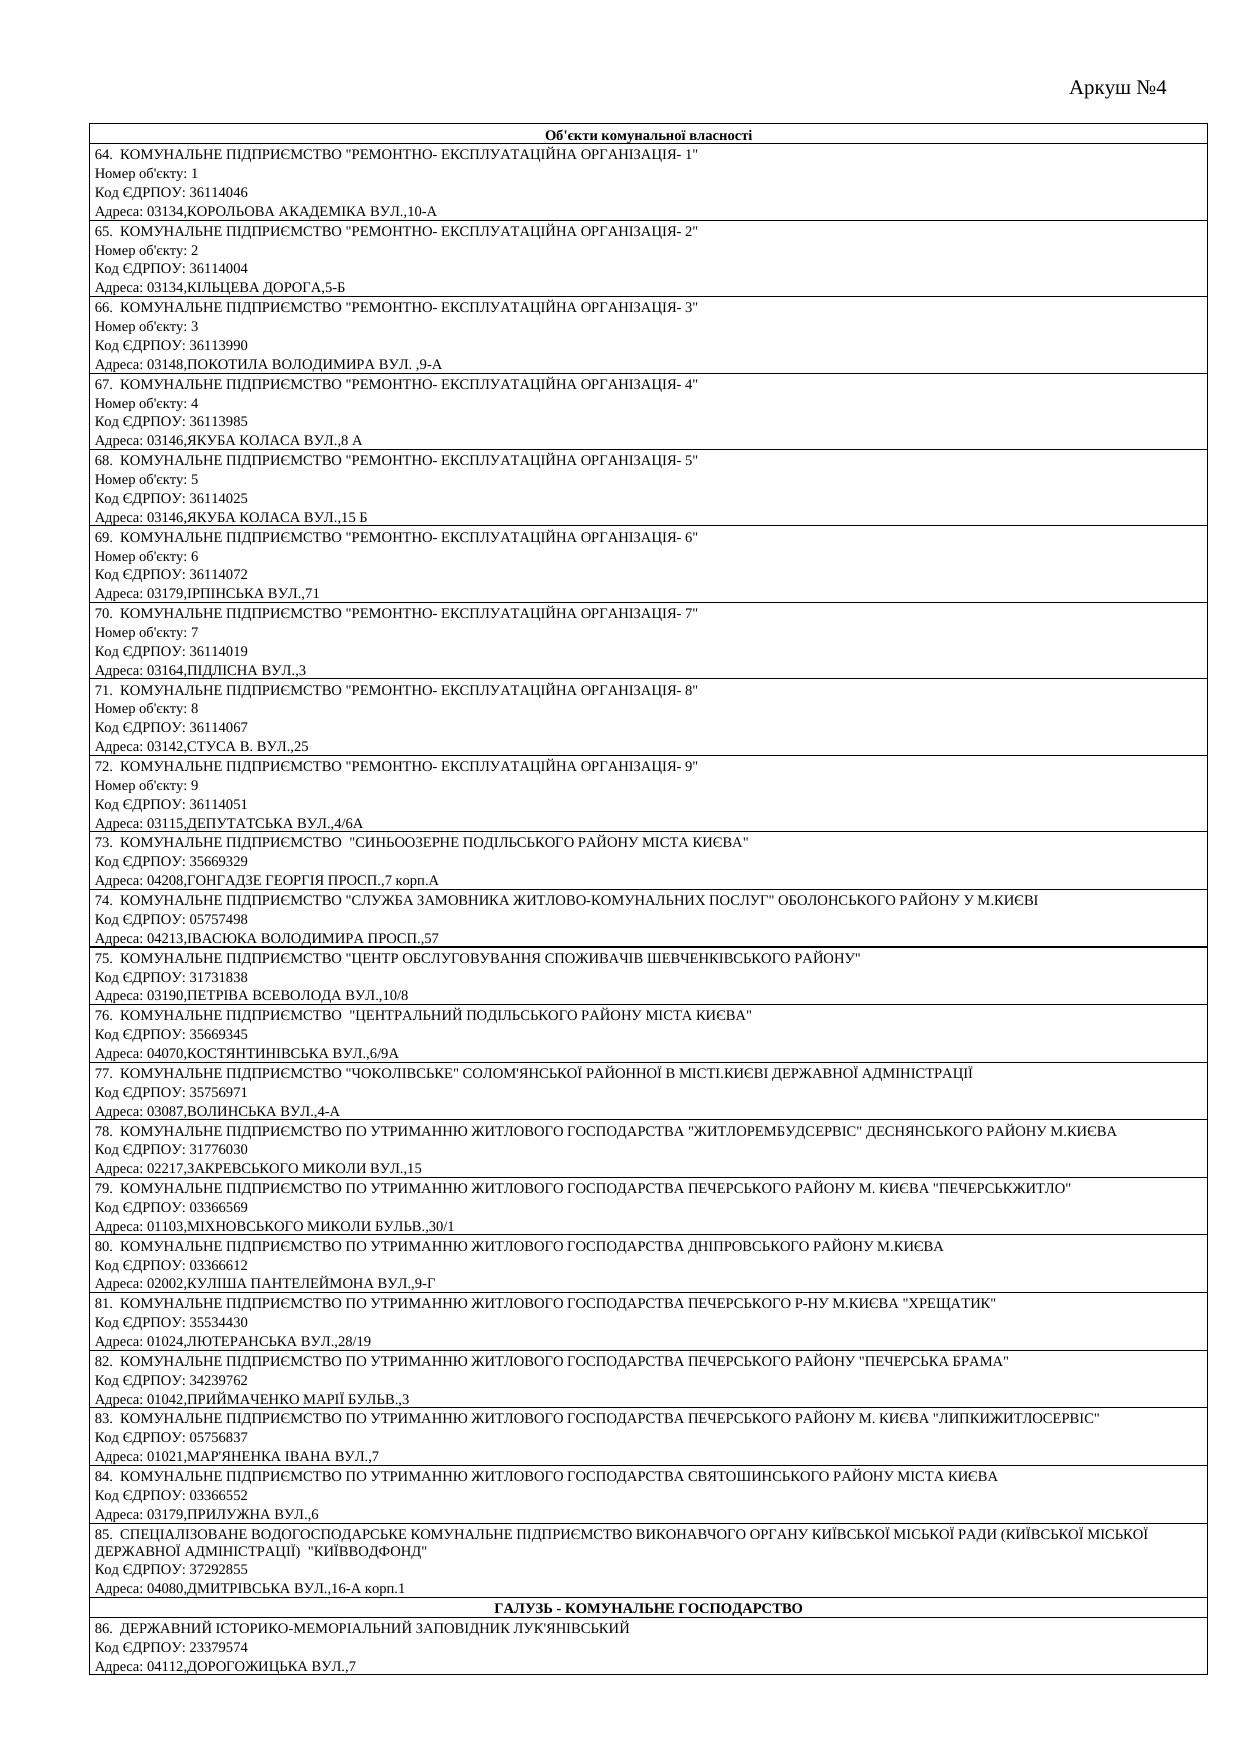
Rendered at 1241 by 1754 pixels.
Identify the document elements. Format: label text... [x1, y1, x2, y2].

table_cell 67. КОМУНАЛЬНЕ ПІДПРИЄМСТВО "РЕМОНТНО- ЕКСПЛУАТАЦІЙНА ОРГАНІЗАЦІЯ- 4" Номер об'єкту: 4 Код ЄДРПОУ: 36113985 Адреса: 03146,ЯКУБА КОЛАСА ВУЛ.,8 А [90, 374, 1207, 449]
table_cell 75. КОМУНАЛЬНЕ ПІДПРИЄМСТВО "ЦЕНТР ОБСЛУГОВУВАННЯ СПОЖИВАЧІВ ШЕВЧЕНКІВСЬКОГО РАЙОНУ" Код ЄДРПОУ: 31731838 Адреса: 03190,ПЕТРІВА ВСЕВОЛОДА ВУЛ.,10/8 [90, 948, 1207, 1004]
table_cell 84. КОМУНАЛЬНЕ ПІДПРИЄМСТВО ПО УТРИМАННЮ ЖИТЛОВОГО ГОСПОДАРСТВА СВЯТОШИНСЬКОГО РАЙОНУ МІСТА КИЄВА Код ЄДРПОУ: 03366552 Адреса: 03179,ПРИЛУЖНА ВУЛ.,6 [90, 1466, 1207, 1522]
table_cell 81. КОМУНАЛЬНЕ ПІДПРИЄМСТВО ПО УТРИМАННЮ ЖИТЛОВОГО ГОСПОДАРСТВА ПЕЧЕРСЬКОГО Р-НУ М.КИЄВА "ХРЕЩАТИК" Код ЄДРПОУ: 35534430 Адреса: 01024,ЛЮТЕРАНСЬКА ВУЛ.,28/19 [90, 1293, 1207, 1349]
table_cell 82. КОМУНАЛЬНЕ ПІДПРИЄМСТВО ПО УТРИМАННЮ ЖИТЛОВОГО ГОСПОДАРСТВА ПЕЧЕРСЬКОГО РАЙОНУ "ПЕЧЕРСЬКА БРАМА" Код ЄДРПОУ: 34239762 Адреса: 01042,ПРИЙМАЧЕНКО МАРІЇ БУЛЬВ.,3 [90, 1351, 1207, 1407]
table_cell 78. КОМУНАЛЬНЕ ПІДПРИЄМСТВО ПО УТРИМАННЮ ЖИТЛОВОГО ГОСПОДАРСТВА "ЖИТЛОРЕМБУДСЕРВІС" ДЕСНЯНСЬКОГО РАЙОНУ М.КИЄВА Код ЄДРПОУ: 31776030 Адреса: 02217,ЗАКРЕВСЬКОГО МИКОЛИ ВУЛ.,15 [90, 1120, 1207, 1177]
table_cell 64. КОМУНАЛЬНЕ ПІДПРИЄМСТВО "РЕМОНТНО- ЕКСПЛУАТАЦІЙНА ОРГАНІЗАЦІЯ- 1" Номер об'єкту: 1 Код ЄДРПОУ: 36114046 Адреса: 03134,КОРОЛЬОВА АКАДЕМІКА ВУЛ.,10-А [90, 144, 1207, 219]
table_cell 77. КОМУНАЛЬНЕ ПІДПРИЄМСТВО "ЧОКОЛІВСЬКЕ" СОЛОМ'ЯНСЬКОЇ РАЙОННОЇ В МІСТІ.КИЄВІ ДЕРЖАВНОЇ АДМІНІСТРАЦІЇ Код ЄДРПОУ: 35756971 Адреса: 03087,ВОЛИНСЬКА ВУЛ.,4-А [90, 1063, 1207, 1119]
table_cell 66. КОМУНАЛЬНЕ ПІДПРИЄМСТВО "РЕМОНТНО- ЕКСПЛУАТАЦІЙНА ОРГАНІЗАЦІЯ- 3" Номер об'єкту: 3 Код ЄДРПОУ: 36113990 Адреса: 03148,ПОКОТИЛА ВОЛОДИМИРА ВУЛ. ,9-А [90, 297, 1207, 372]
table_cell 68. КОМУНАЛЬНЕ ПІДПРИЄМСТВО "РЕМОНТНО- ЕКСПЛУАТАЦІЙНА ОРГАНІЗАЦІЯ- 5" Номер об'єкту: 5 Код ЄДРПОУ: 36114025 Адреса: 03146,ЯКУБА КОЛАСА ВУЛ.,15 Б [90, 450, 1207, 525]
table_cell 65. КОМУНАЛЬНЕ ПІДПРИЄМСТВО "РЕМОНТНО- ЕКСПЛУАТАЦІЙНА ОРГАНІЗАЦІЯ- 2" Номер об'єкту: 2 Код ЄДРПОУ: 36114004 Адреса: 03134,КІЛЬЦЕВА ДОРОГА,5-Б [90, 221, 1207, 296]
table_cell 86. ДЕРЖАВНИЙ ІСТОРИКО-МЕМОРІАЛЬНИЙ ЗАПОВІДНИК ЛУК'ЯНІВСЬКИЙ Код ЄДРПОУ: 23379574 Адреса: 04112,ДОРОГОЖИЦЬКА ВУЛ.,7 [90, 1618, 1207, 1674]
table_cell 85. СПЕЦІАЛІЗОВАНЕ ВОДОГОСПОДАРСЬКЕ КОМУНАЛЬНЕ ПІДПРИЄМСТВО ВИКОНАВЧОГО ОРГАНУ КИЇВСЬКОЇ МІСЬКОЇ РАДИ (КИЇВСЬКОЇ МІСЬКОЇ ДЕРЖАВНОЇ АДМІНІСТРАЦІЇ) "КИЇВВОДФОНД" Код ЄДРПОУ: 37292855 Адреса: 04080,ДМИТРІВСЬКА ВУЛ.,16-А корп.1 [90, 1524, 1207, 1597]
table_cell 69. КОМУНАЛЬНЕ ПІДПРИЄМСТВО "РЕМОНТНО- ЕКСПЛУАТАЦІЙНА ОРГАНІЗАЦІЯ- 6" Номер об'єкту: 6 Код ЄДРПОУ: 36114072 Адреса: 03179,ІРПІНСЬКА ВУЛ.,71 [90, 526, 1207, 602]
table_cell 71. КОМУНАЛЬНЕ ПІДПРИЄМСТВО "РЕМОНТНО- ЕКСПЛУАТАЦІЙНА ОРГАНІЗАЦІЯ- 8" Номер об'єкту: 8 Код ЄДРПОУ: 36114067 Адреса: 03142,СТУСА В. ВУЛ.,25 [90, 679, 1207, 755]
table_cell 79. КОМУНАЛЬНЕ ПІДПРИЄМСТВО ПО УТРИМАННЮ ЖИТЛОВОГО ГОСПОДАРСТВА ПЕЧЕРСЬКОГО РАЙОНУ М. КИЄВА "ПЕЧЕРСЬКЖИТЛО" Код ЄДРПОУ: 03366569 Адреса: 01103,МІХНОВСЬКОГО МИКОЛИ БУЛЬВ.,30/1 [90, 1178, 1207, 1234]
table_cell 70. КОМУНАЛЬНЕ ПІДПРИЄМСТВО "РЕМОНТНО- ЕКСПЛУАТАЦІЙНА ОРГАНІЗАЦІЯ- 7" Номер об'єкту: 7 Код ЄДРПОУ: 36114019 Адреса: 03164,ПІДЛІСНА ВУЛ.,3 [90, 603, 1207, 678]
table_cell 83. КОМУНАЛЬНЕ ПІДПРИЄМСТВО ПО УТРИМАННЮ ЖИТЛОВОГО ГОСПОДАРСТВА ПЕЧЕРСЬКОГО РАЙОНУ М. КИЄВА "ЛИПКИЖИТЛОСЕРВІС" Код ЄДРПОУ: 05756837 Адреса: 01021,МАР'ЯНЕНКА ІВАНА ВУЛ.,7 [90, 1408, 1207, 1465]
table_cell 80. КОМУНАЛЬНЕ ПІДПРИЄМСТВО ПО УТРИМАННЮ ЖИТЛОВОГО ГОСПОДАРСТВА ДНІПРОВСЬКОГО РАЙОНУ М.КИЄВА Код ЄДРПОУ: 03366612 Адреса: 02002,КУЛІША ПАНТЕЛЕЙМОНА ВУЛ.,9-Г [90, 1235, 1207, 1292]
table_cell 74. КОМУНАЛЬНЕ ПІДПРИЄМСТВО "СЛУЖБА ЗАМОВНИКА ЖИТЛОВО-КОМУНАЛЬНИХ ПОСЛУГ" ОБОЛОНСЬКОГО РАЙОНУ У М.КИЄВІ Код ЄДРПОУ: 05757498 Адреса: 04213,ІВАСЮКА ВОЛОДИМИРА ПРОСП.,57 [90, 890, 1207, 946]
table_cell 76. КОМУНАЛЬНЕ ПІДПРИЄМСТВО "ЦЕНТРАЛЬНИЙ ПОДІЛЬСЬКОГО РАЙОНУ МІСТА КИЄВА" Код ЄДРПОУ: 35669345 Адреса: 04070,КОСТЯНТИНІВСЬКА ВУЛ.,6/9А [90, 1005, 1207, 1062]
table_header Об'єкти комунальної власності [90, 124, 1207, 143]
table_cell ГАЛУЗЬ - КОМУНАЛЬНЕ ГОСПОДАРСТВО [90, 1598, 1207, 1617]
table_cell 73. КОМУНАЛЬНЕ ПІДПРИЄМСТВО "СИНЬООЗЕРНЕ ПОДІЛЬСЬКОГО РАЙОНУ МІСТА КИЄВА" Код ЄДРПОУ: 35669329 Адреса: 04208,ГОНГАДЗЕ ГЕОРГІЯ ПРОСП.,7 корп.А [90, 832, 1207, 889]
table_cell 72. КОМУНАЛЬНЕ ПІДПРИЄМСТВО "РЕМОНТНО- ЕКСПЛУАТАЦІЙНА ОРГАНІЗАЦІЯ- 9" Номер об'єкту: 9 Код ЄДРПОУ: 36114051 Адреса: 03115,ДЕПУТАТСЬКА ВУЛ.,4/6А [90, 756, 1207, 831]
